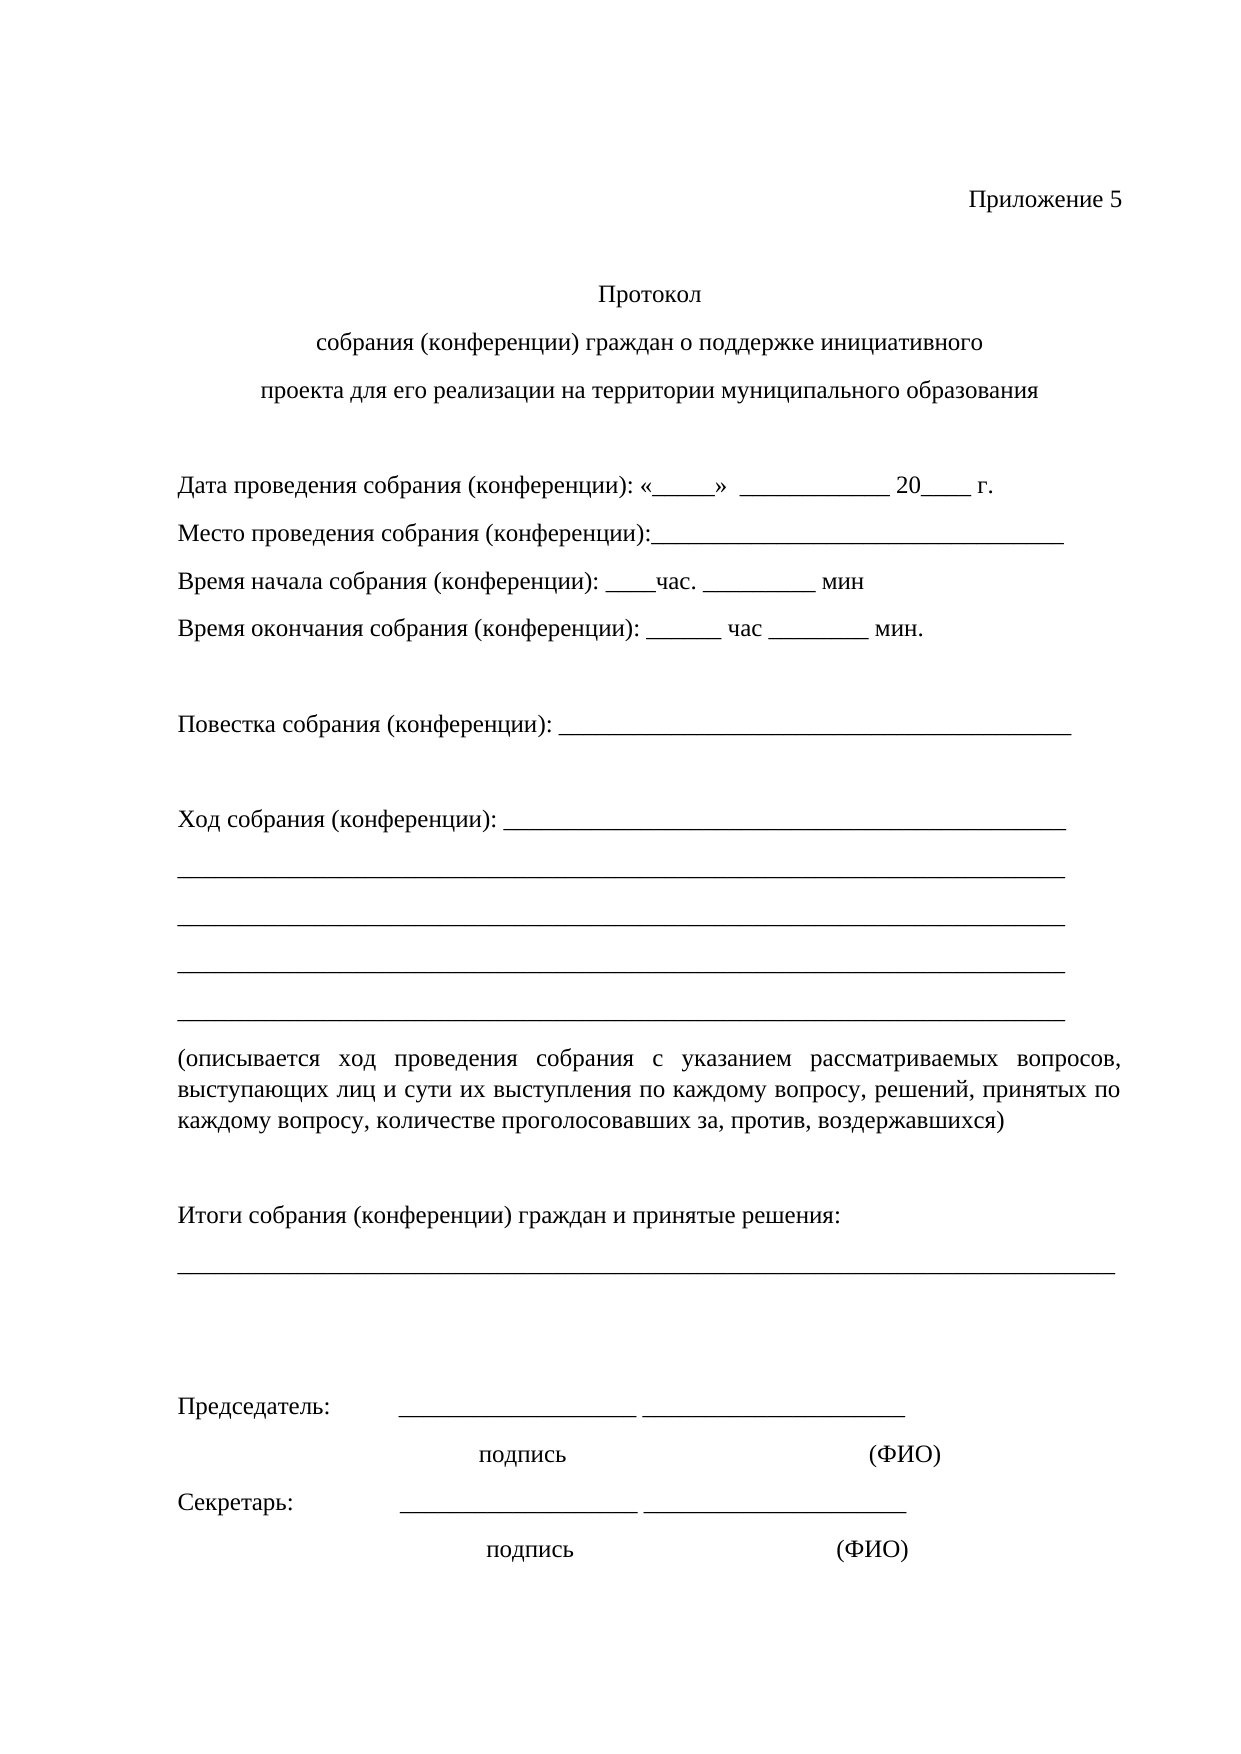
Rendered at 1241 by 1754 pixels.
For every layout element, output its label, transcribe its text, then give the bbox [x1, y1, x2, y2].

text _______________________________________________________________________ [177, 947, 1122, 976]
text Время начала собрания (конференции): ____час. _________ мин [177, 566, 1122, 594]
text Секретарь: ___________________ _____________________ [177, 1487, 1122, 1515]
text подпись (ФИО) [177, 1534, 1122, 1563]
text проекта для его реализации на территории муниципального образования [177, 375, 1122, 404]
text собрания (конференции) граждан о поддержке инициативного [177, 327, 1122, 356]
text ___________________________________________________________________________ [177, 1248, 1122, 1277]
text Повестка собрания (конференции): _________________________________________ [177, 709, 1122, 738]
text (описывается ход проведения собрания с указанием рассматриваемых вопросов, выступающих лиц и сути их выступления по каждому вопросу, решений, принятых по каждому вопросу, количестве проголосовавших за, против, воздержавшихся) [177, 1043, 1122, 1134]
text Дата проведения собрания (конференции): «_____» ____________ 20____ г. [177, 470, 1122, 499]
text Протокол [177, 279, 1122, 308]
text Приложение 5 [177, 184, 1122, 213]
text _______________________________________________________________________ [177, 900, 1122, 928]
text Время окончания собрания (конференции): ______ час ________ мин. [177, 613, 1122, 642]
text Ход собрания (конференции): _____________________________________________ [177, 804, 1122, 833]
text подпись (ФИО) [177, 1439, 1122, 1468]
text Председатель: ___________________ _____________________ [177, 1391, 1122, 1420]
text Итоги собрания (конференции) граждан и принятые решения: [177, 1200, 1122, 1229]
text _______________________________________________________________________ [177, 995, 1122, 1024]
text _______________________________________________________________________ [177, 852, 1122, 881]
text Место проведения собрания (конференции):_________________________________ [177, 518, 1122, 547]
